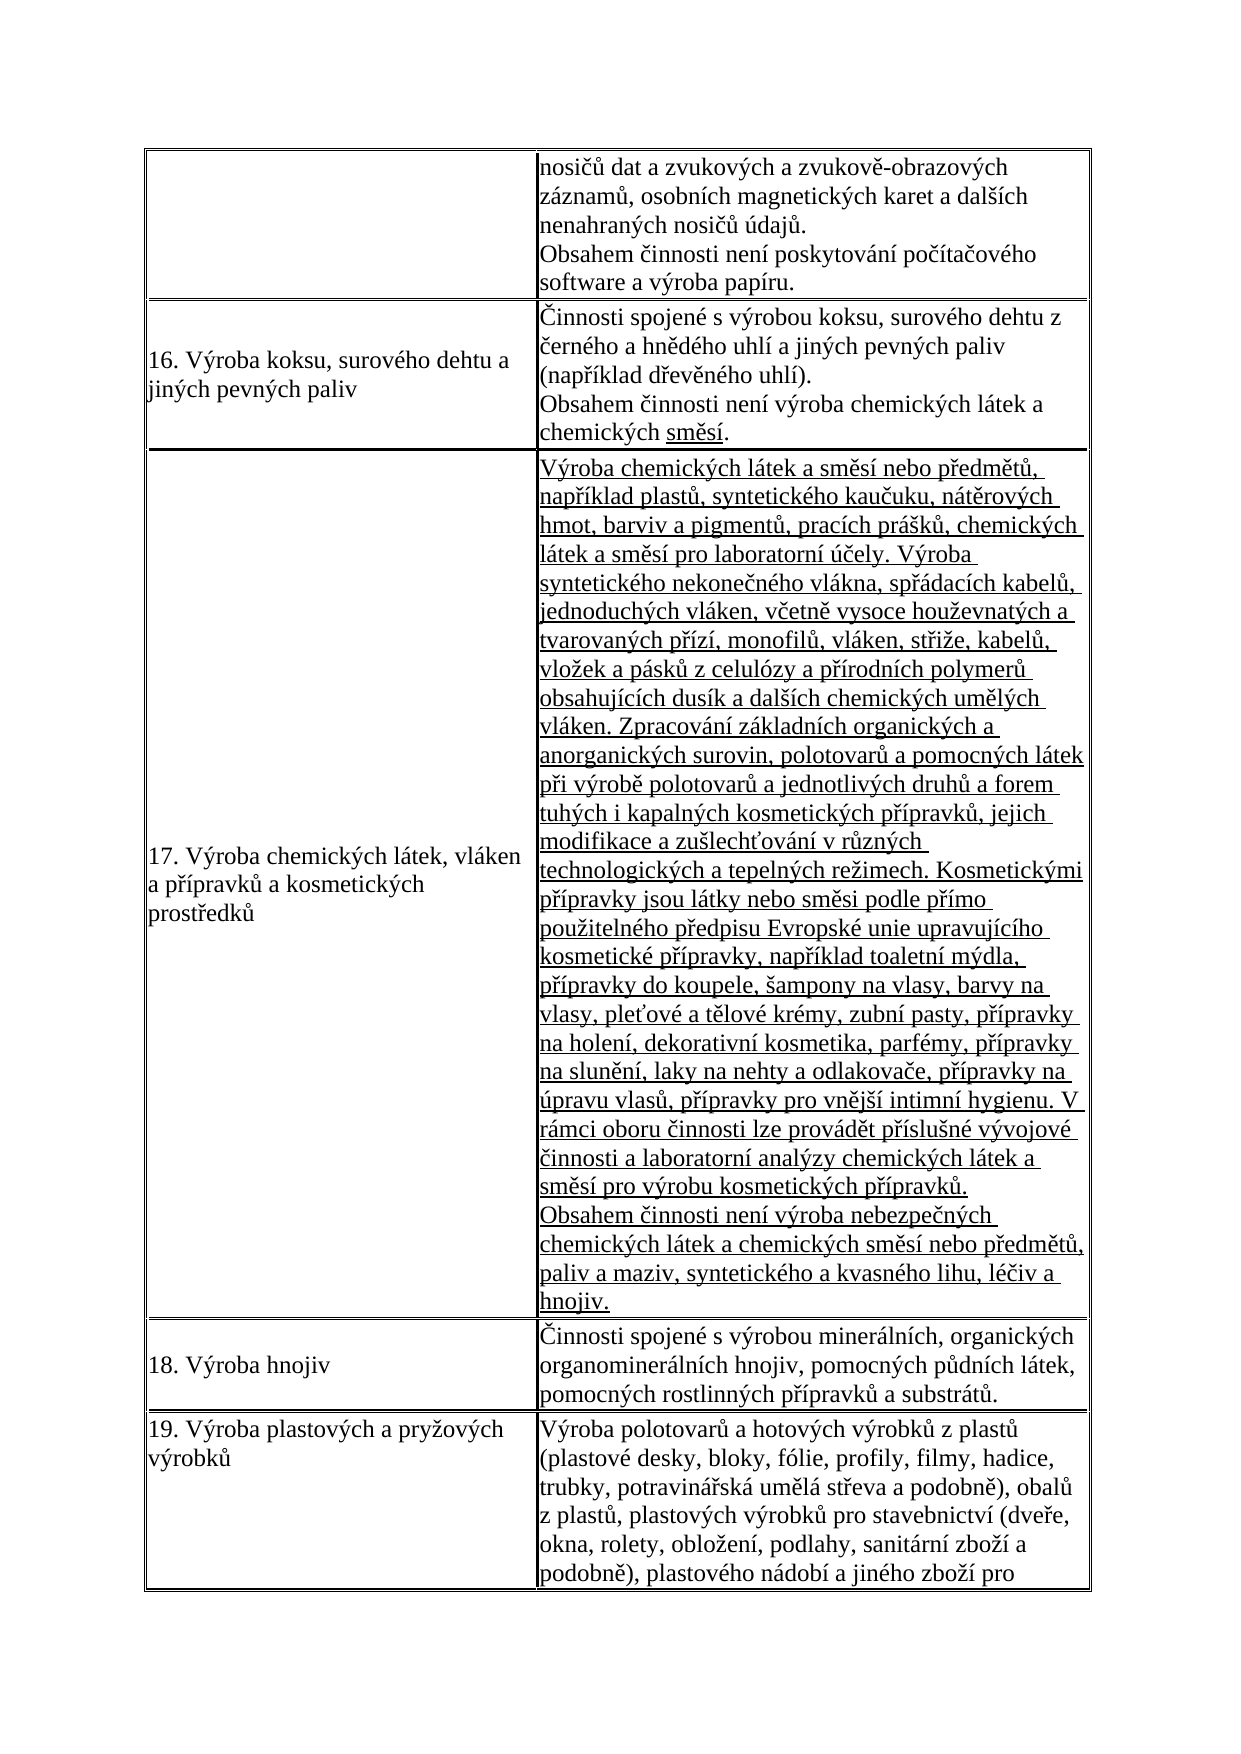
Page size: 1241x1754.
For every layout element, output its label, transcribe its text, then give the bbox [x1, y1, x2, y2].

table_cell 16. Výroba koksu, surového dehtu a jiných pevných paliv [145, 298, 537, 448]
table_cell Výroba chemických látek a směsí nebo předmětů, například plastů, syntetického kaučuku, nátěrových hmot, barviv a pigmentů, pracích prášků, chemických látek a směsí pro laboratorní účely. Výroba syntetického nekonečného vlákna, spřádacích kabelů, jednoduchých vláken, včetně vysoce houževnatých a tvarovaných přízí, monofilů, vláken, střiže, kabelů, vložek a pásků z celulózy a přírodních polymerů obsahujících dusík a dalších chemických umělých vláken. Zpracování základních organických a anorganických surovin, polotovarů a pomocných látek při výrobě polotovarů a jednotlivých druhů a forem tuhých i kapalných kosmetických přípravků, jejich modifikace a zušlechťování v různých technologických a tepelných režimech. Kosmetickými přípravky jsou látky nebo směsi podle přímo použitelného předpisu Evropské unie upravujícího kosmetické přípravky, například toaletní mýdla, přípravky do koupele, šampony na vlasy, barvy na vlasy, pleťové a tělové krémy, zubní pasty, přípravky na holení, dekorativní kosmetika, parfémy, přípravky na slunění, laky na nehty a odlakovače, přípravky na úpravu vlasů, přípravky pro vnější intimní hygienu. V rámci oboru činnosti lze provádět příslušné vývojové činnosti a laboratorní analýzy chemických látek a směsí pro výrobu kosmetických přípravků. Obsahem činnosti není výroba nebezpečných chemických látek a chemických směsí nebo předmětů, paliv a maziv, syntetického a kvasného lihu, léčiv a hnojiv. [539, 448, 1090, 1317]
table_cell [537, 151, 1089, 298]
table_cell 17. Výroba chemických látek, vláken a přípravků a kosmetických prostředků [145, 448, 536, 1317]
table_cell Činnosti spojené s výrobou minerálních, organických organominerálních hnojiv, pomocných půdních látek, pomocných rostlinných přípravků a substrátů. [537, 1317, 1090, 1409]
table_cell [537, 1409, 1089, 1588]
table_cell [147, 1409, 537, 1588]
table_cell 18. Výroba hnojiv [145, 1317, 537, 1409]
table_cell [145, 149, 537, 298]
table_cell Činnosti spojené s výrobou koksu, surového dehtu z černého a hnědého uhlí a jiných pevných paliv (například dřevěného uhlí). Obsahem činnosti není výroba chemických látek a chemických směsí. [537, 298, 1090, 448]
